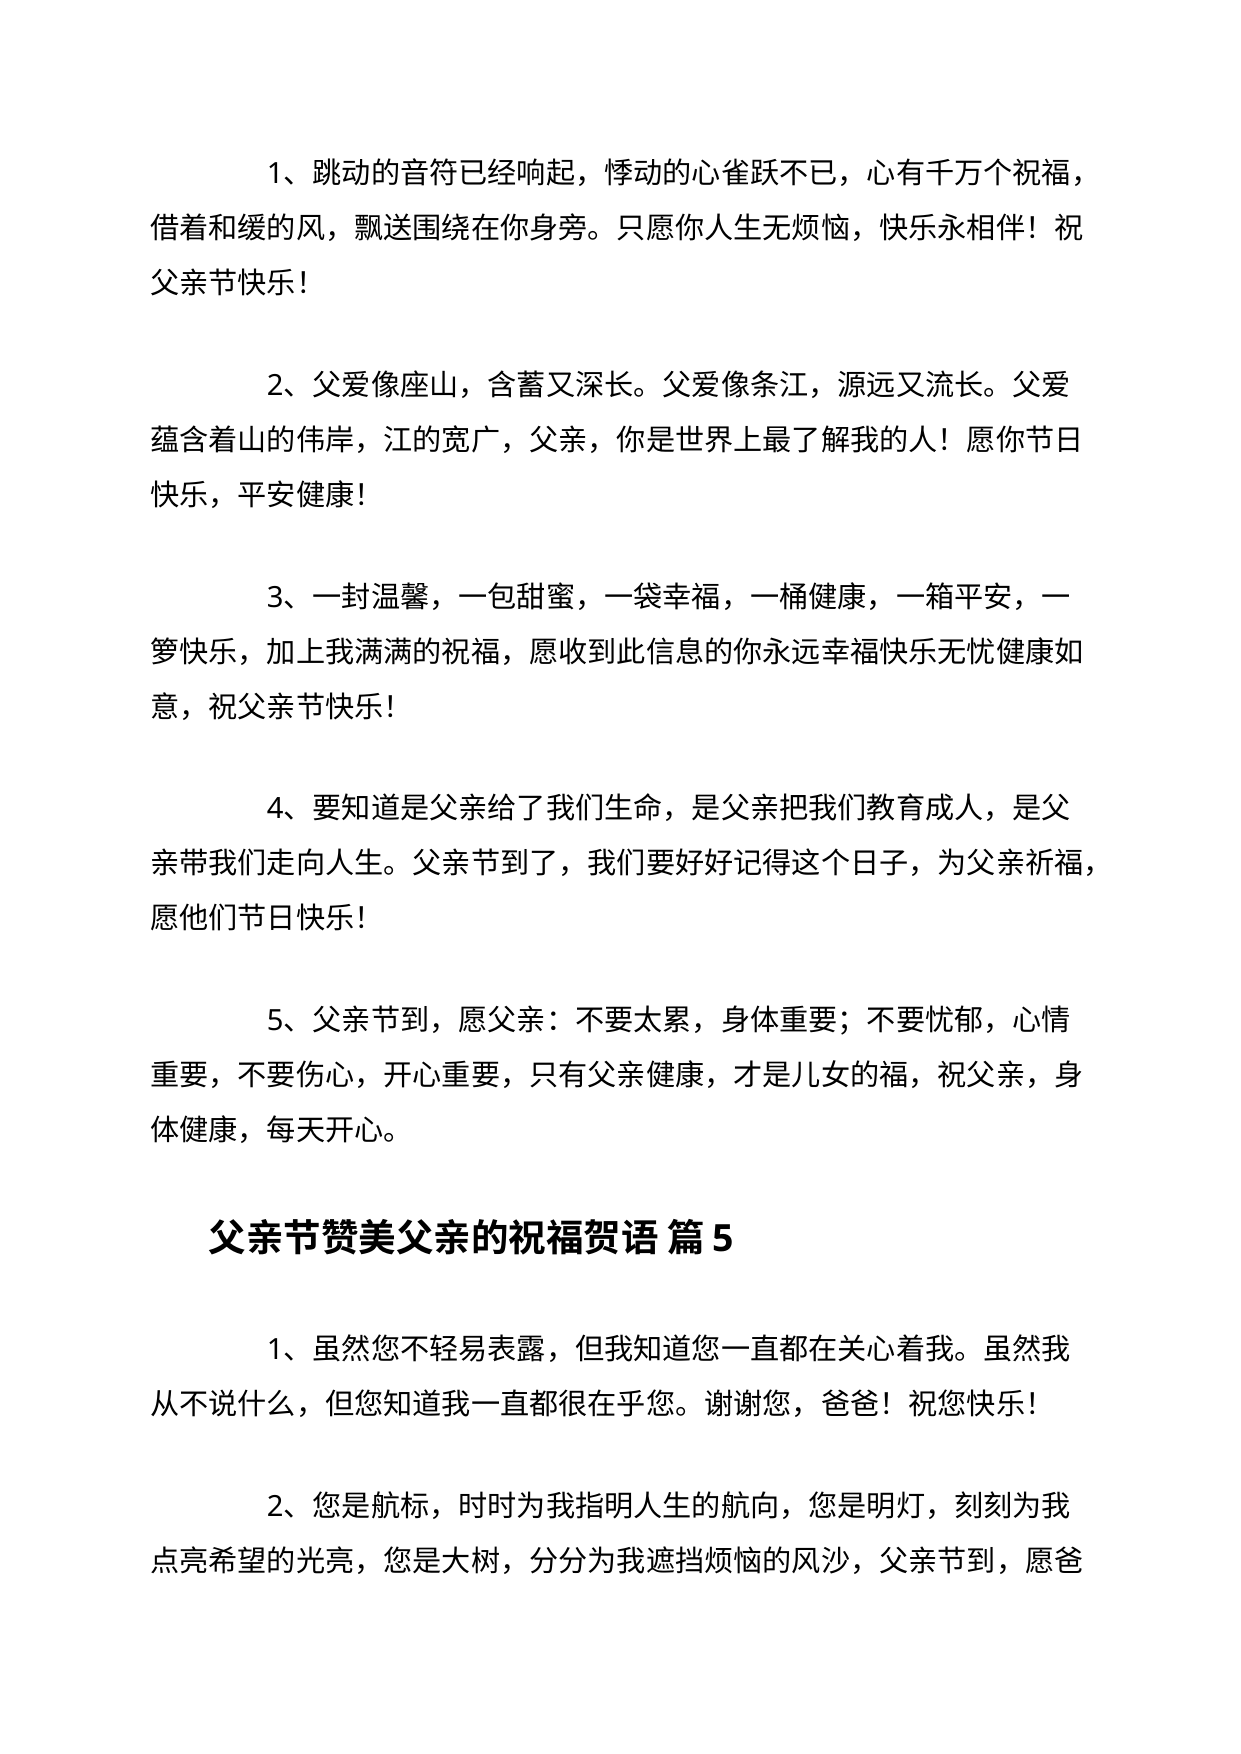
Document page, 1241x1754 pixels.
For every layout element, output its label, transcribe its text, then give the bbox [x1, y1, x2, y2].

text 1、跳动的音符已经响起，悸动的心雀跃不已，心有千万个祝福，借着和缓的风，飘送围绕在你身旁。只愿你人生无烦恼，快乐永相伴！祝父亲节快乐！ [150, 150, 1090, 302]
text 5、父亲节到，愿父亲：不要太累，身体重要；不要忧郁，心情重要，不要伤心，开心重要，只有父亲健康，才是儿女的福，祝父亲，身体健康，每天开心。 [150, 997, 1090, 1149]
text 1、虽然您不轻易表露，但我知道您一直都在关心着我。虽然我从不说什么，但您知道我一直都很在乎您。谢谢您，爸爸！祝您快乐！ [150, 1326, 1090, 1423]
text 4、要知道是父亲给了我们生命，是父亲把我们教育成人，是父亲带我们走向人生。父亲节到了，我们要好好记得这个日子，为父亲祈福，愿他们节日快乐！ [150, 785, 1090, 937]
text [150, 1483, 1090, 1580]
text 2、父爱像座山，含蓄又深长。父爱像条江，源远又流长。父爱蕴含着山的伟岸，江的宽广，父亲，你是世界上最了解我的人！愿你节日快乐，平安健康！ [150, 362, 1090, 514]
text 父亲节赞美父亲的祝福贺语 篇5 [150, 1208, 1090, 1263]
text 3、一封温馨，一包甜蜜，一袋幸福，一桶健康，一箱平安，一箩快乐，加上我满满的祝福，愿收到此信息的你永远幸福快乐无忧健康如意，祝父亲节快乐！ [150, 573, 1090, 726]
